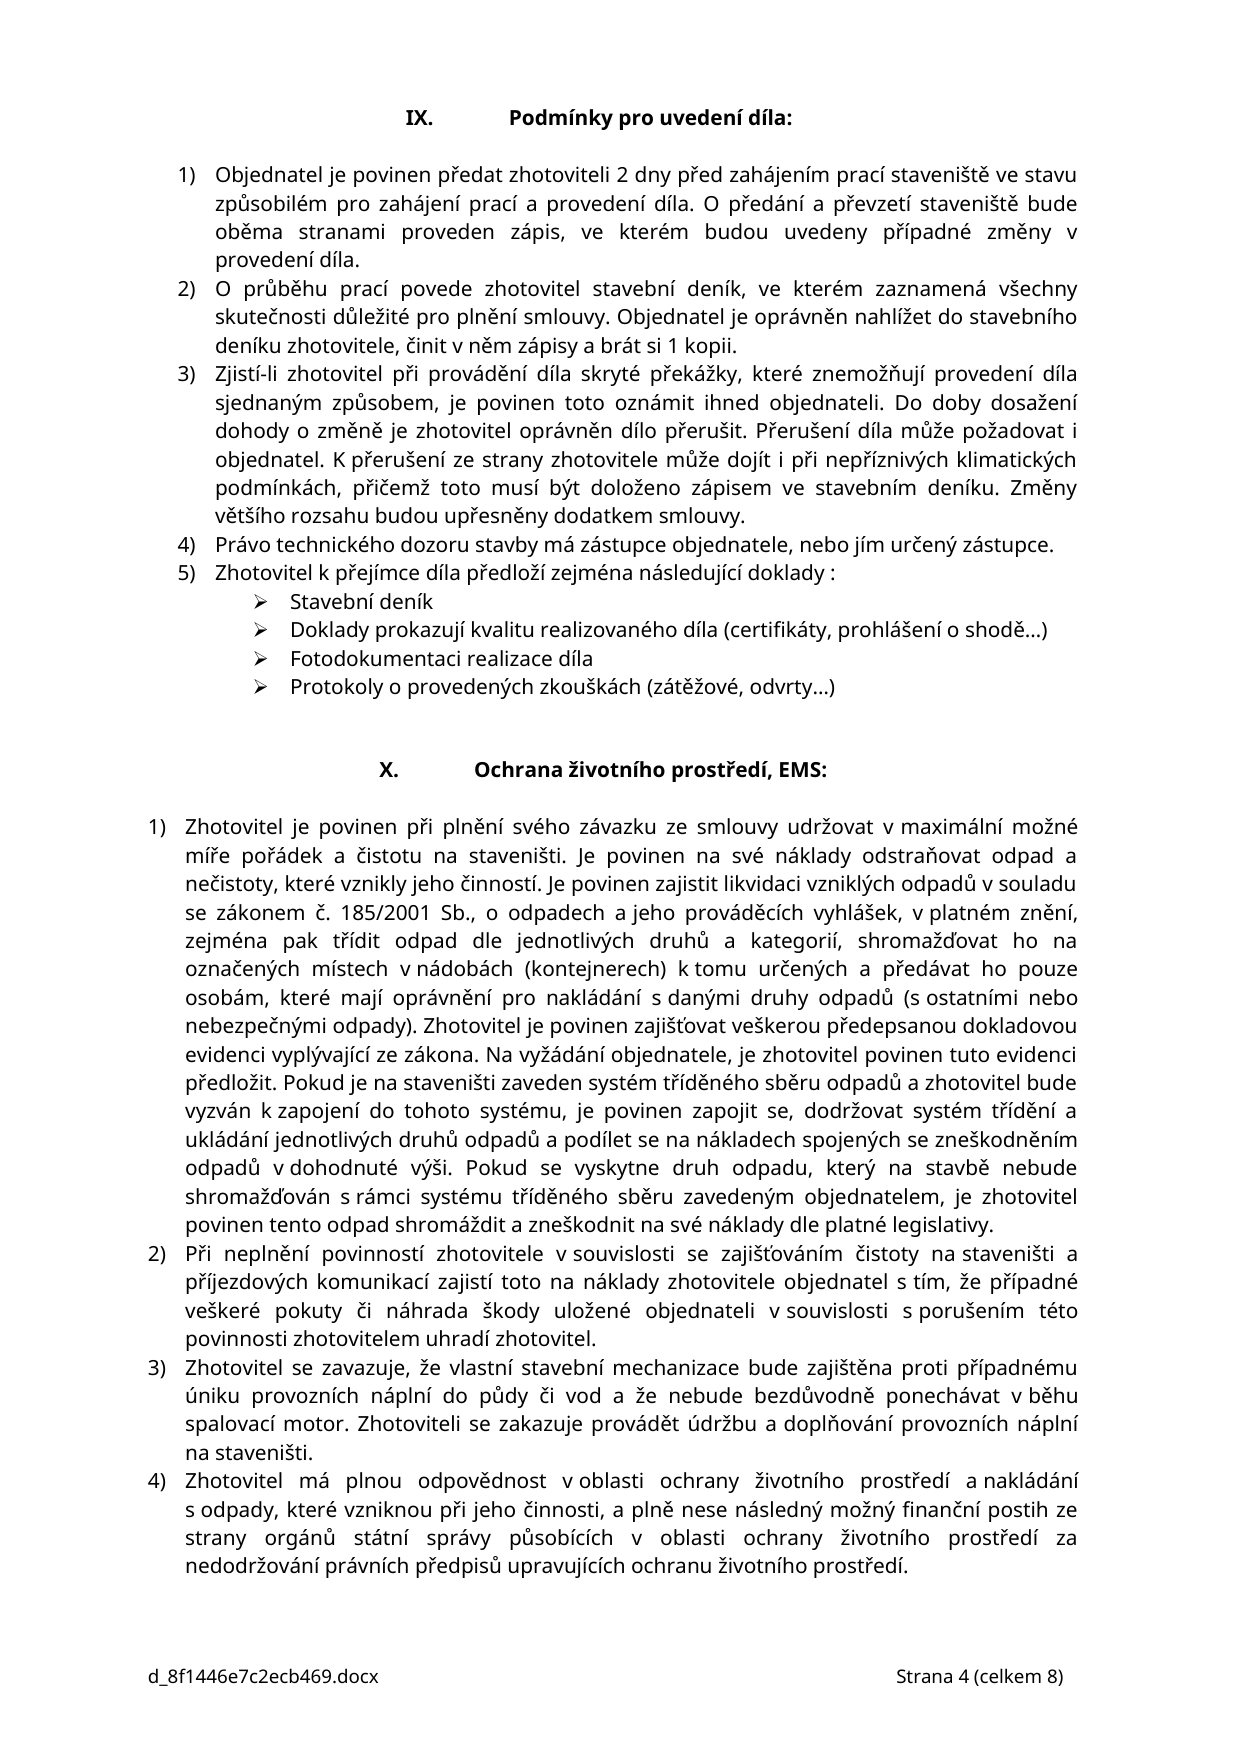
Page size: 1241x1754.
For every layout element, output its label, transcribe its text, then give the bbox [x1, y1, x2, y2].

list Zhotovitel je povinen při plnění svého závazku ze smlouvy udržovat v maximální možné míře pořádek a čistotu na staveništi. Je povinen na své náklady odstraňovat odpad a nečistoty, které vznikly jeho činností. Je povinen zajistit likvidaci vzniklých odpadů v souladu se zákonem č. 185/2001 Sb., o odpadech a jeho prováděcích vyhlášek, v platném znění, zejména pak třídit odpad dle jednotlivých druhů a kategorií, shromažďovat ho na označených místech v nádobách (kontejnerech) k tomu určených a předávat ho pouze osobám, které mají oprávnění pro nakládání s danými druhy odpadů (s ostatními nebo nebezpečnými odpady). Zhotovitel je povinen zajišťovat veškerou předepsanou dokladovou evidenci vyplývající ze zákona. Na vyžádání objednatele, je zhotovitel povinen tuto evidenci předložit. Pokud je na staveništi zaveden systém tříděného sběru odpadů a zhotovitel bude vyzván k zapojení do tohoto systému, je povinen zapojit se, dodržovat systém třídění a ukládání jednotlivých druhů odpadů a podílet se na nákladech spojených se zneškodněním odpadů v dohodnuté výši. Pokud se vyskytne druh odpadu, který na stavbě nebude shromažďován s rámci systému tříděného sběru zavedeným objednatelem, je zhotovitel povinen tento odpad shromáždit a zneškodnit na své náklady dle platné legislativy. [148, 812, 1078, 1239]
list Stavební deník [252, 587, 1078, 615]
list Při neplnění povinností zhotovitele v souvislosti se zajišťováním čistoty na staveništi a příjezdových komunikací zajistí toto na náklady zhotovitele objednatel s tím, že případné veškeré pokuty či náhrada škody uložené objednateli v souvislosti s porušením této povinnosti zhotovitelem uhradí zhotovitel. [148, 1239, 1078, 1353]
subtitle Zhotovitel k přejímce díla předloží zejména následující doklady : [177, 558, 1078, 587]
subtitle Podmínky pro uvedení díla: [148, 103, 1078, 132]
list Doklady prokazují kvalitu realizovaného díla (certifikáty, prohlášení o shodě…) [252, 615, 1078, 644]
list Protokoly o provedených zkouškách (zátěžové, odvrty…) [252, 672, 1078, 701]
list Zhotovitel se zavazuje, že vlastní stavební mechanizace bude zajištěna proti případnému úniku provozních náplní do půdy či vod a že nebude bezdůvodně ponechávat v běhu spalovací motor. Zhotoviteli se zakazuje provádět údržbu a doplňování provozních náplní na staveništi. [148, 1353, 1078, 1466]
subtitle O průběhu prací povede zhotovitel stavební deník, ve kterém zaznamená všechny skutečnosti důležité pro plnění smlouvy. Objednatel je oprávněn nahlížet do stavebního deníku zhotovitele, činit v něm zápisy a brát si 1 kopii. [177, 274, 1078, 359]
list Fotodokumentaci realizace díla [252, 644, 1078, 672]
subtitle Ochrana životního prostředí, EMS: [148, 755, 1078, 784]
subtitle Zjistí-li zhotovitel při provádění díla skryté překážky, které znemožňují provedení díla sjednaným způsobem, je povinen toto oznámit ihned objednateli. Do doby dosažení dohody o změně je zhotovitel oprávněn dílo přerušit. Přerušení díla může požadovat i objednatel. K přerušení ze strany zhotovitele může dojít i při nepříznivých klimatických podmínkách, přičemž toto musí být doloženo zápisem ve stavebním deníku. Změny většího rozsahu budou upřesněny dodatkem smlouvy. [177, 359, 1078, 530]
subtitle Právo technického dozoru stavby má zástupce objednatele, nebo jím určený zástupce. [177, 530, 1078, 558]
subtitle Objednatel je povinen předat zhotoviteli 2 dny před zahájením prací staveniště ve stavu způsobilém pro zahájení prací a provedení díla. O předání a převzetí staveniště bude oběma stranami proveden zápis, ve kterém budou uvedeny případné změny v provedení díla. [177, 160, 1078, 274]
list Zhotovitel má plnou odpovědnost v oblasti ochrany životního prostředí a nakládání s odpady, které vzniknou při jeho činnosti, a plně nese následný možný finanční postih ze strany orgánů státní správy působících v oblasti ochrany životního prostředí za nedodržování právních předpisů upravujících ochranu životního prostředí. [148, 1466, 1078, 1580]
